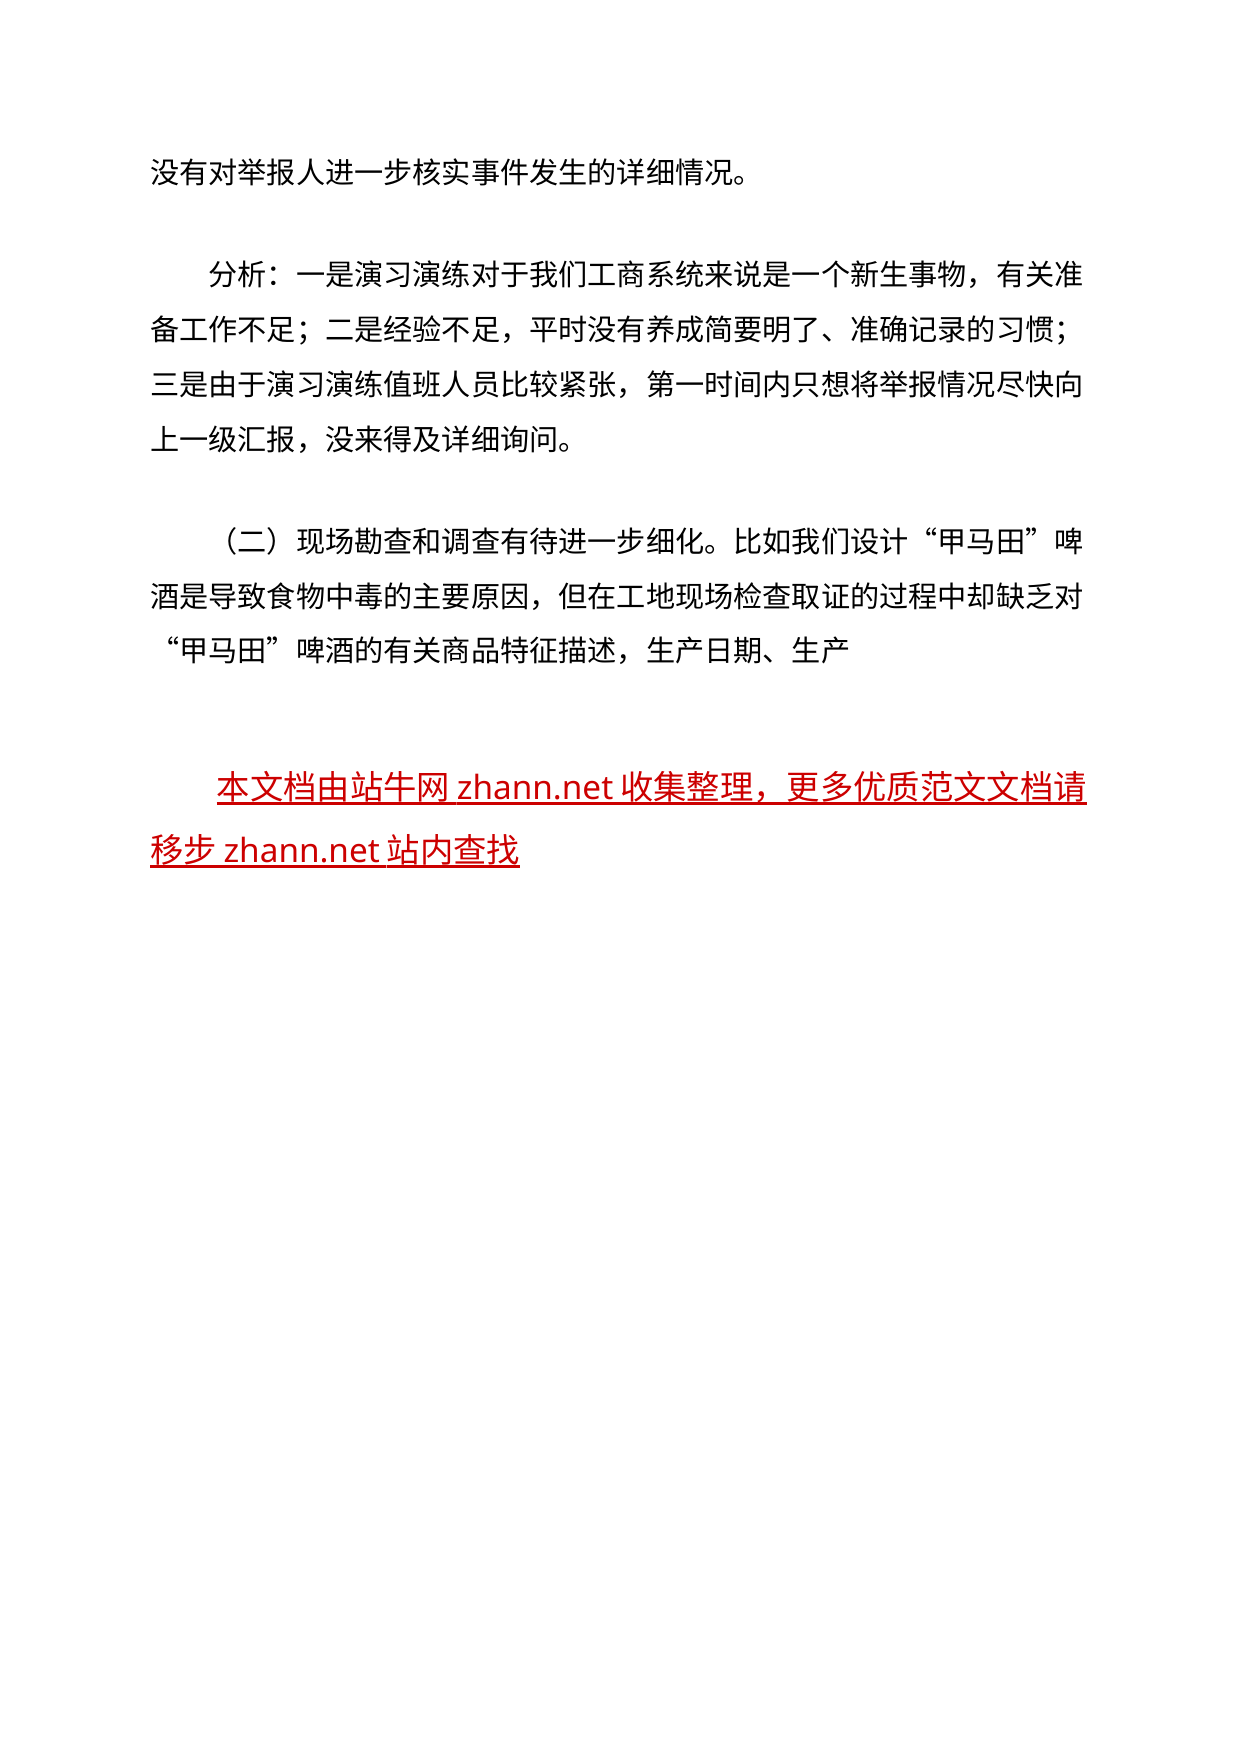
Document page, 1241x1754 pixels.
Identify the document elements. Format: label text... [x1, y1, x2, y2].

text 本文档由站牛网zhann.net收集整理，更多优质范文文档请移步zhann.net站内查找 [150, 761, 1090, 872]
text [150, 150, 1090, 192]
text （二）现场勘查和调查有待进一步细化。比如我们设计“甲马田”啤酒是导致食物中毒的主要原因，但在工地现场检查取证的过程中却缺乏对“甲马田”啤酒的有关商品特征描述，生产日期、生产 [150, 518, 1090, 670]
text 分析：一是演习演练对于我们工商系统来说是一个新生事物，有关准备工作不足；二是经验不足，平时没有养成简要明了、准确记录的习惯；三是由于演习演练值班人员比较紧张，第一时间内只想将举报情况尽快向上一级汇报，没来得及详细询问。 [150, 252, 1090, 459]
